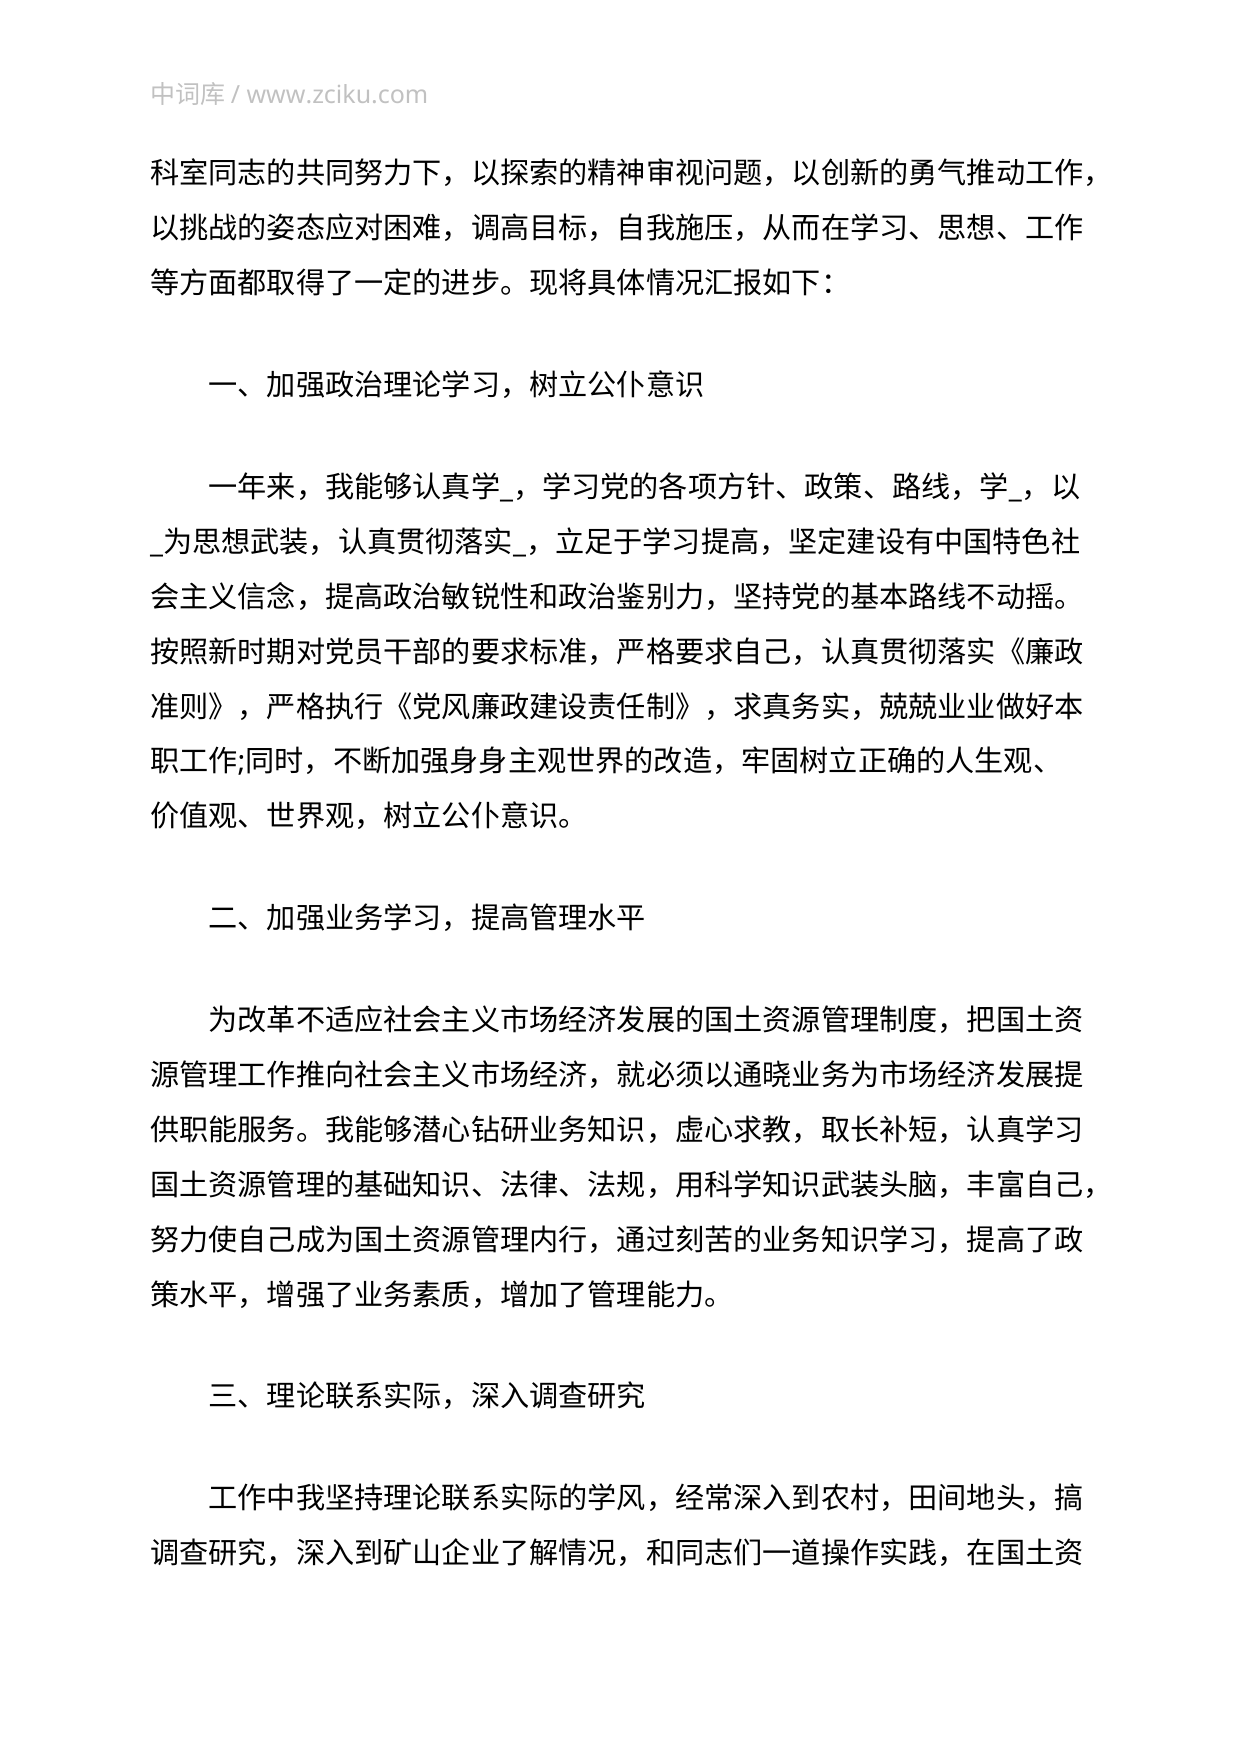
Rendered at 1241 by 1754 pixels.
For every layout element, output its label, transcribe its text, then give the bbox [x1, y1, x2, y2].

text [150, 1474, 1090, 1572]
text 一年来，我能够认真学_，学习党的各项方针、政策、路线，学_，以_为思想武装，认真贯彻落实_，立足于学习提高，坚定建设有中国特色社会主义信念，提高政治敏锐性和政治鉴别力，坚持党的基本路线不动摇。按照新时期对党员干部的要求标准，严格要求自己，认真贯彻落实《廉政准则》，严格执行《党风廉政建设责任制》，求真务实，兢兢业业做好本职工作;同时，不断加强身身主观世界的改造，牢固树立正确的人生观、价值观、世界观，树立公仆意识。 [150, 463, 1090, 835]
text 一、加强政治理论学习，树立公仆意识 [150, 362, 1090, 404]
text 三、理论联系实际，深入调查研究 [150, 1373, 1090, 1415]
text 二、加强业务学习，提高管理水平 [150, 895, 1090, 937]
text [150, 150, 1090, 302]
text 为改革不适应社会主义市场经济发展的国土资源管理制度，把国土资源管理工作推向社会主义市场经济，就必须以通晓业务为市场经济发展提供职能服务。我能够潜心钻研业务知识，虚心求教，取长补短，认真学习国土资源管理的基础知识、法律、法规，用科学知识武装头脑，丰富自己，努力使自己成为国土资源管理内行，通过刻苦的业务知识学习，提高了政策水平，增强了业务素质，增加了管理能力。 [150, 997, 1090, 1313]
